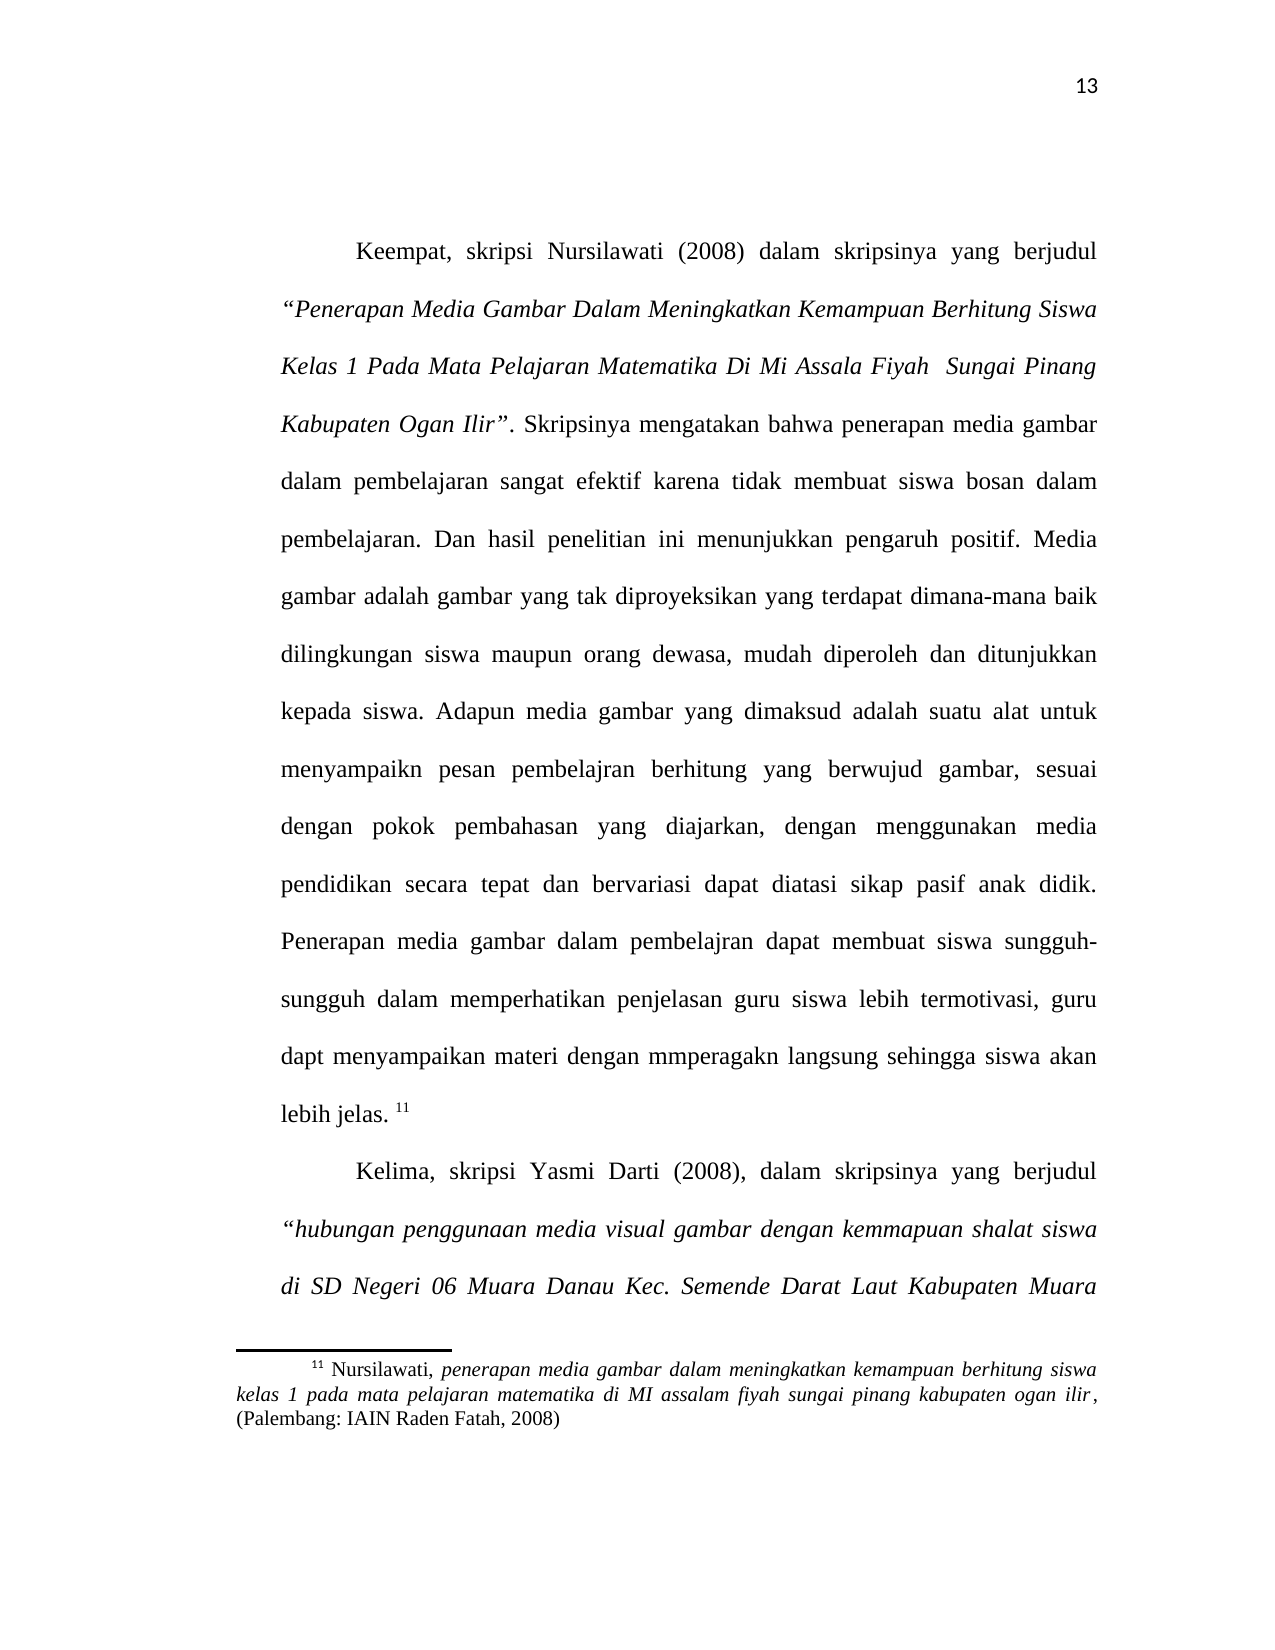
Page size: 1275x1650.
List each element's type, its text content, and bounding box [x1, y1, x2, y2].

text Keempat, skripsi Nursilawati (2008) dalam skripsinya yang berjudul “Penerapan Media Gambar Dalam Meningkatkan Kemampuan Berhitung Siswa Kelas 1 Pada Mata Pelajaran Matematika Di Mi Assala Fiyah Sungai Pinang Kabupaten Ogan Ilir”. Skripsinya mengatakan bahwa penerapan media gambar dalam pembelajaran sangat efektif karena tidak membuat siswa bosan dalam pembelajaran. Dan hasil penelitian ini menunjukkan pengaruh positif. Media gambar adalah gambar yang tak diproyeksikan yang terdapat dimana-mana baik dilingkungan siswa maupun orang dewasa, mudah diperoleh dan ditunjukkan kepada siswa. Adapun media gambar yang dimaksud adalah suatu alat untuk menyampaikn pesan pembelajran berhitung yang berwujud gambar, sesuai dengan pokok pembahasan yang diajarkan, dengan menggunakan media pendidikan secara tepat dan bervariasi dapat diatasi sikap pasif anak didik. Penerapan media gambar dalam pembelajran dapat membuat siswa sungguh-sungguh dalam memperhatikan penjelasan guru siswa lebih termotivasi, guru dapt menyampaikan materi dengan mmperagakn langsung sehingga siswa akan lebih jelas. [281, 236, 1098, 1128]
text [281, 1156, 1098, 1300]
